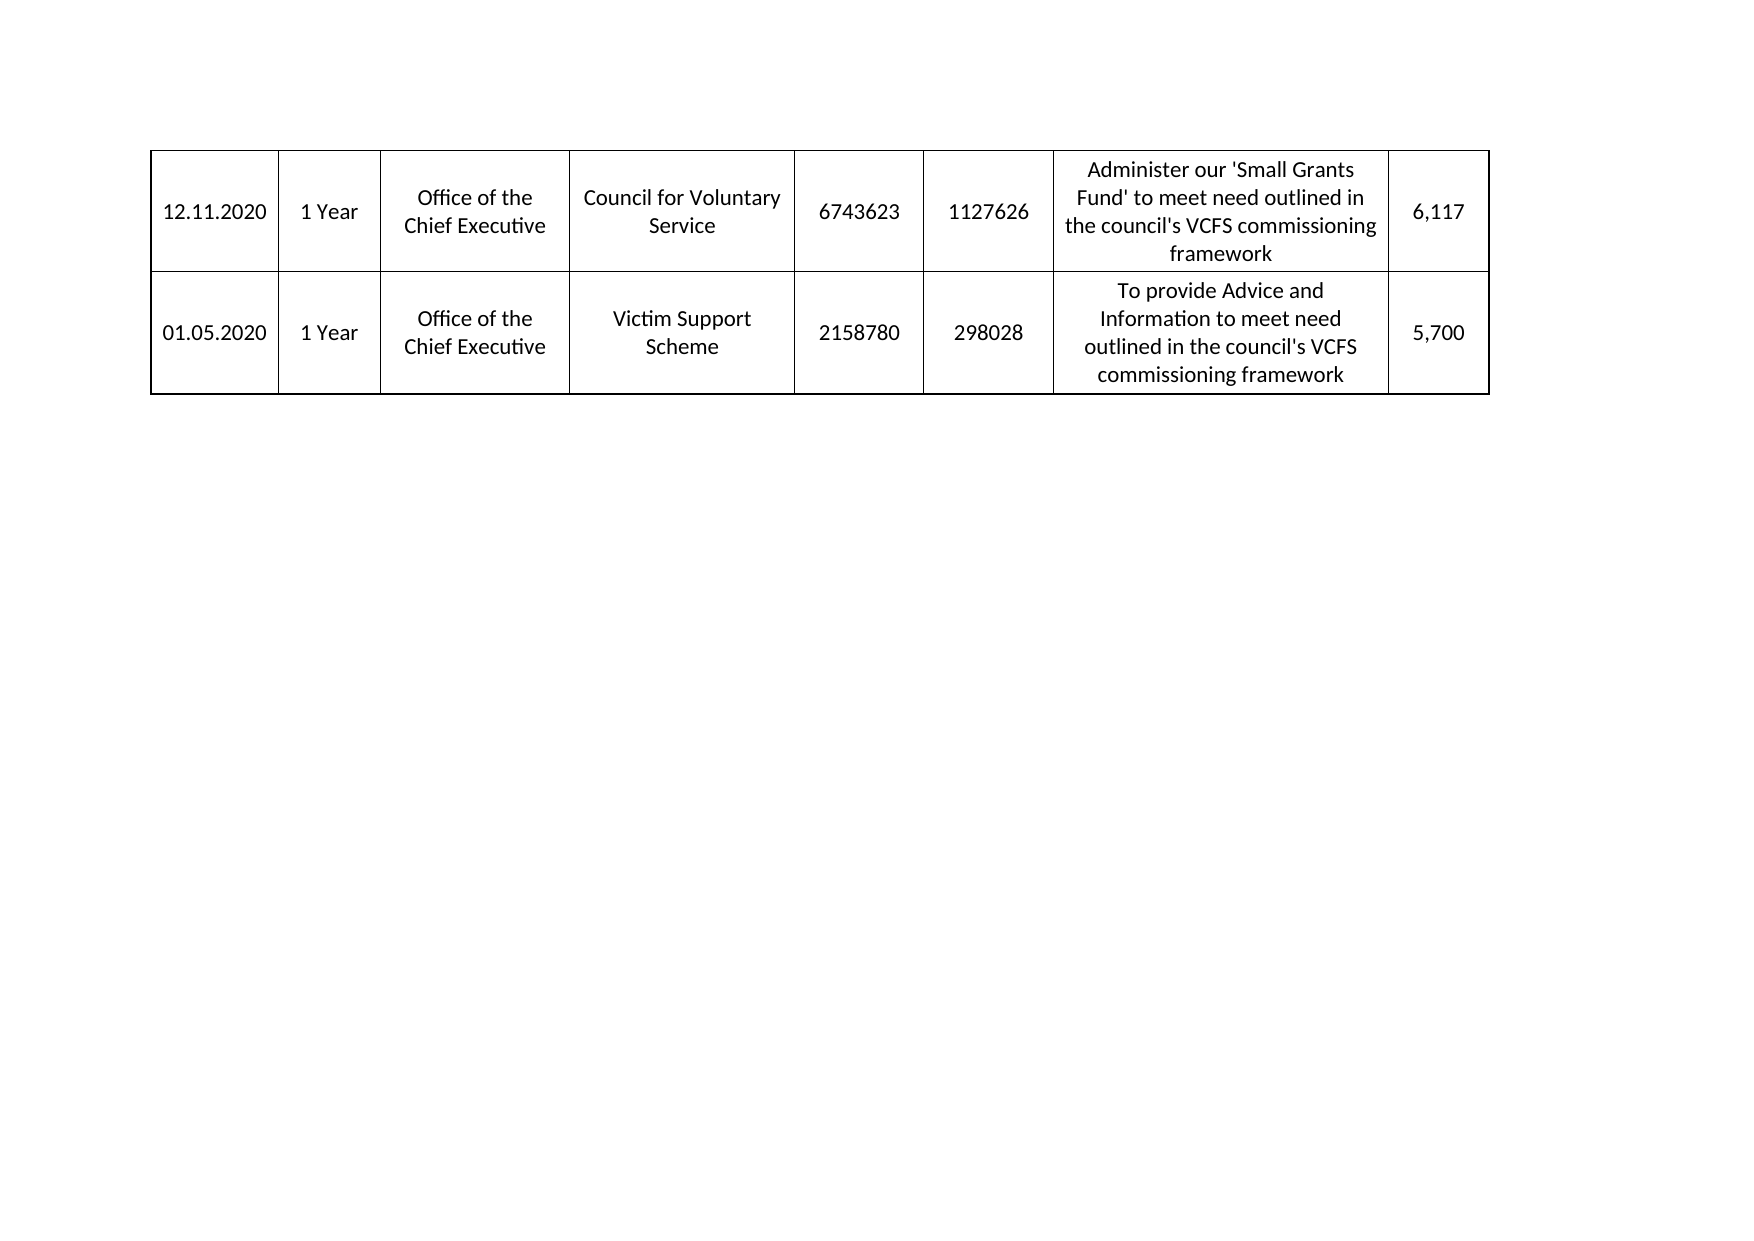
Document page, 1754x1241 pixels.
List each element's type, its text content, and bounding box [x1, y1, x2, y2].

table_cell To provide Advice and Information to meet need outlined in the council's VCFS commissioning framework [1054, 272, 1388, 393]
table_cell 1 Year [279, 272, 380, 393]
table_cell Office of the Chief Executive [381, 272, 569, 393]
table_cell 298028 [924, 272, 1053, 393]
table_cell Council for Voluntary Service [570, 151, 794, 271]
table_cell 01.05.2020 [152, 272, 278, 393]
table_cell 1 Year [279, 151, 380, 271]
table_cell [381, 151, 569, 271]
table_cell 2158780 [795, 272, 923, 393]
table_cell 6,117 [1389, 151, 1488, 271]
table_cell Administer our 'Small Grants Fund' to meet need outlined in the council's VCFS commissioning framework [1054, 151, 1388, 271]
table_cell 1127626 [924, 151, 1053, 271]
table_cell 5,700 [1389, 272, 1488, 393]
table_cell Victim Support Scheme [570, 272, 794, 393]
table_cell 6743623 [795, 151, 923, 271]
table_cell 12.11.2020 [152, 151, 278, 271]
